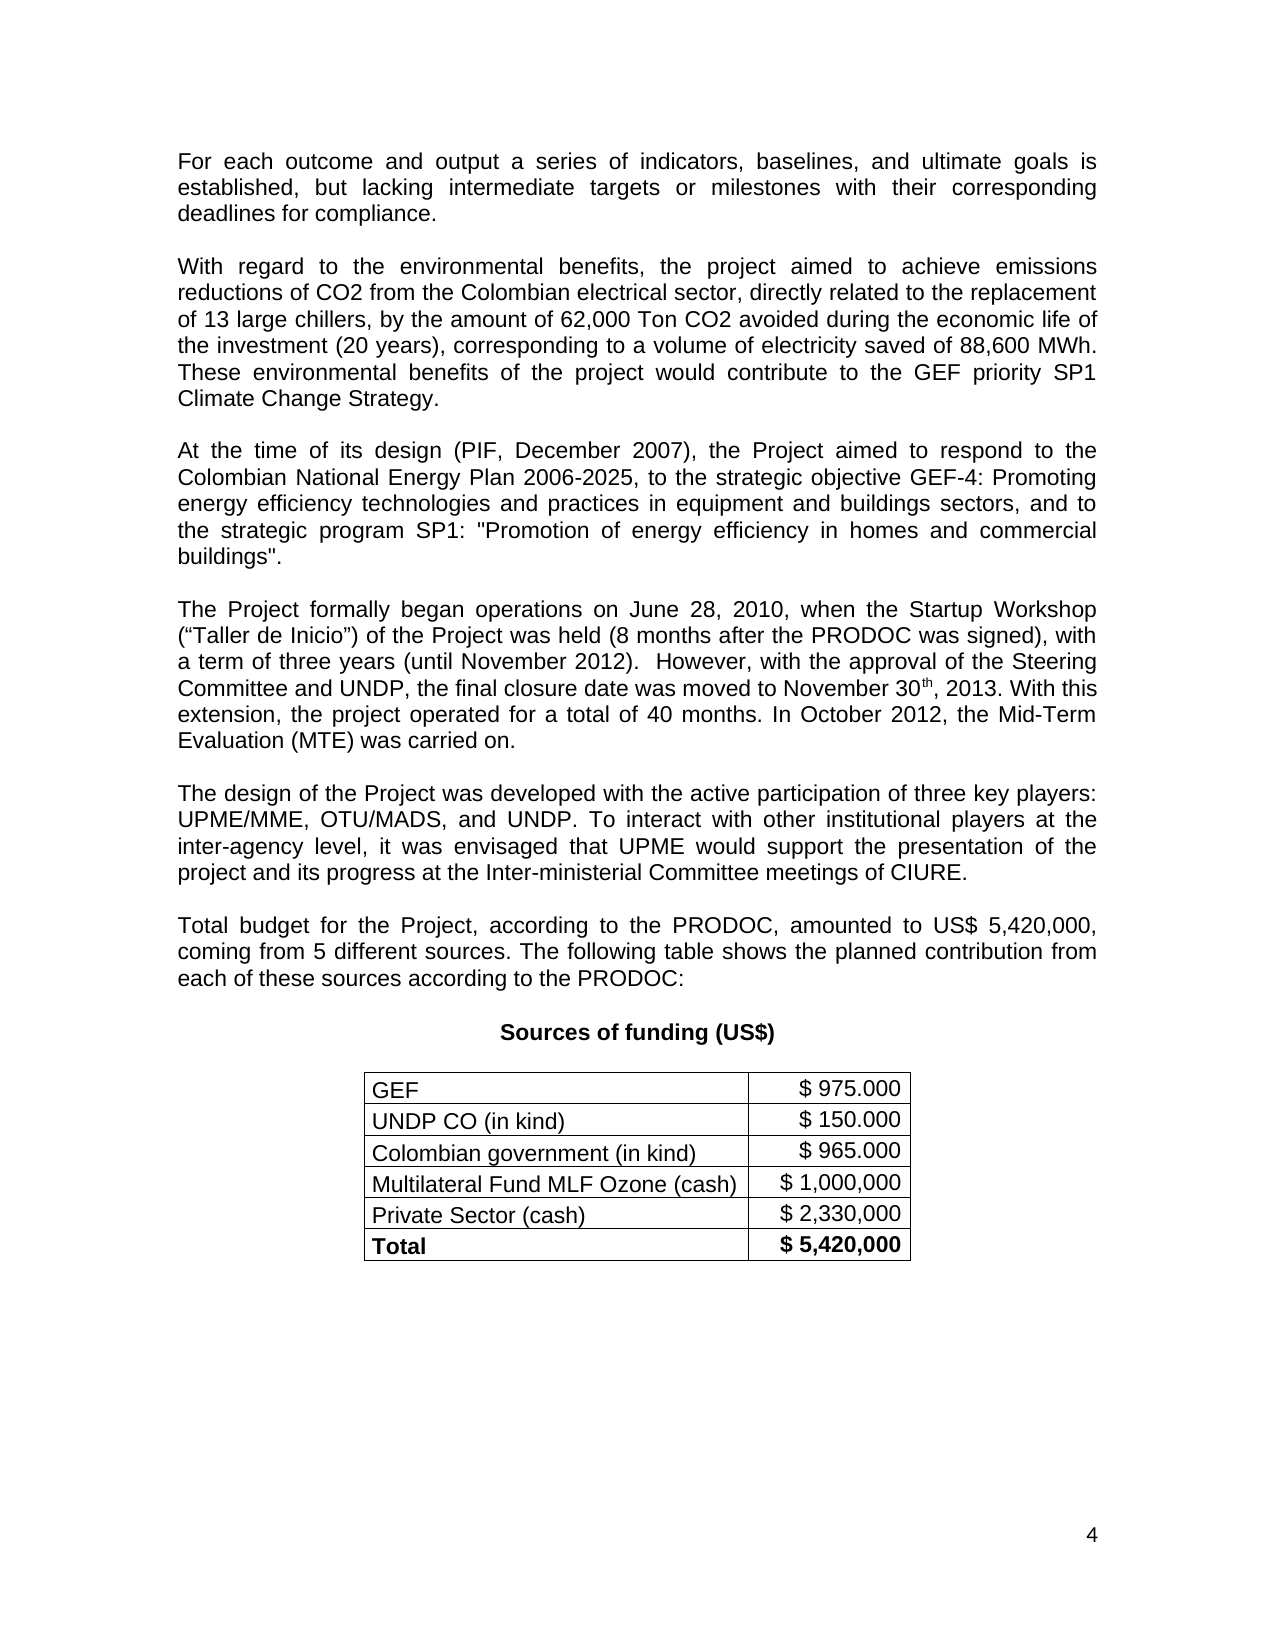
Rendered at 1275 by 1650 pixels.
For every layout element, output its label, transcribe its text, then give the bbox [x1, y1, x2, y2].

table_cell $ 965.000 [749, 1136, 910, 1166]
table_cell Colombian government (in kind) [365, 1136, 748, 1166]
text The design of the Project was developed with the active participation of three key players: UPME/MME, OTU/MADS, and UNDP. To interact with other institutional players at the inter-agency level, it was envisaged that UPME would support the presentation of the project and its progress at the Inter-ministerial Committee meetings of CIURE. [177, 780, 1098, 886]
table_cell GEF [365, 1073, 748, 1103]
text The Project formally began operations on June 28, 2010, when the Startup Workshop (“Taller de Inicio”) of the Project was held (8 months after the PRODOC was signed), with a term of three years (until November 2012). However, with the approval of the Steering Committee and UNDP, the final closure date was moved to November 30th, 2013. With this extension, the project operated for a total of 40 months. In October 2012, the Mid-Term Evaluation (MTE) was carried on. [177, 596, 1098, 754]
table_cell Private Sector (cash) [365, 1198, 748, 1228]
text With regard to the environmental benefits, the project aimed to achieve emissions reductions of CO2 from the Colombian electrical sector, directly related to the replacement of 13 large chillers, by the amount of 62,000 Ton CO2 avoided during the economic life of the investment (20 years), corresponding to a volume of electricity saved of 88,600 MWh. These environmental benefits of the project would contribute to the GEF priority SP1 Climate Change Strategy. [177, 253, 1098, 411]
table_cell $ 975.000 [749, 1073, 910, 1103]
text For each outcome and output a series of indicators, baselines, and ultimate goals is established, but lacking intermediate targets or milestones with their corresponding deadlines for compliance. [177, 148, 1098, 227]
table_cell UNDP CO (in kind) [365, 1104, 748, 1134]
table_cell $ 150.000 [749, 1104, 910, 1134]
table_cell $ 5,420,000 [749, 1229, 910, 1259]
table_cell $ 1,000,000 [749, 1167, 910, 1197]
table_cell $ 2,330,000 [749, 1198, 910, 1228]
table_cell Multilateral Fund MLF Ozone (cash) [365, 1167, 748, 1197]
text Total budget for the Project, according to the PRODOC, amounted to US$ 5,420,000, coming from 5 different sources. The following table shows the planned contribution from each of these sources according to the PRODOC: [177, 912, 1098, 991]
table_header Sources of funding (US$) [364, 1019, 911, 1072]
text At the time of its design (PIF, December 2007), the Project aimed to respond to the Colombian National Energy Plan 2006-2025, to the strategic objective GEF-4: Promoting energy efficiency technologies and practices in equipment and buildings sectors, and to the strategic program SP1: "Promotion of energy efficiency in homes and commercial buildings". [177, 437, 1098, 569]
table_cell Total [365, 1229, 748, 1259]
